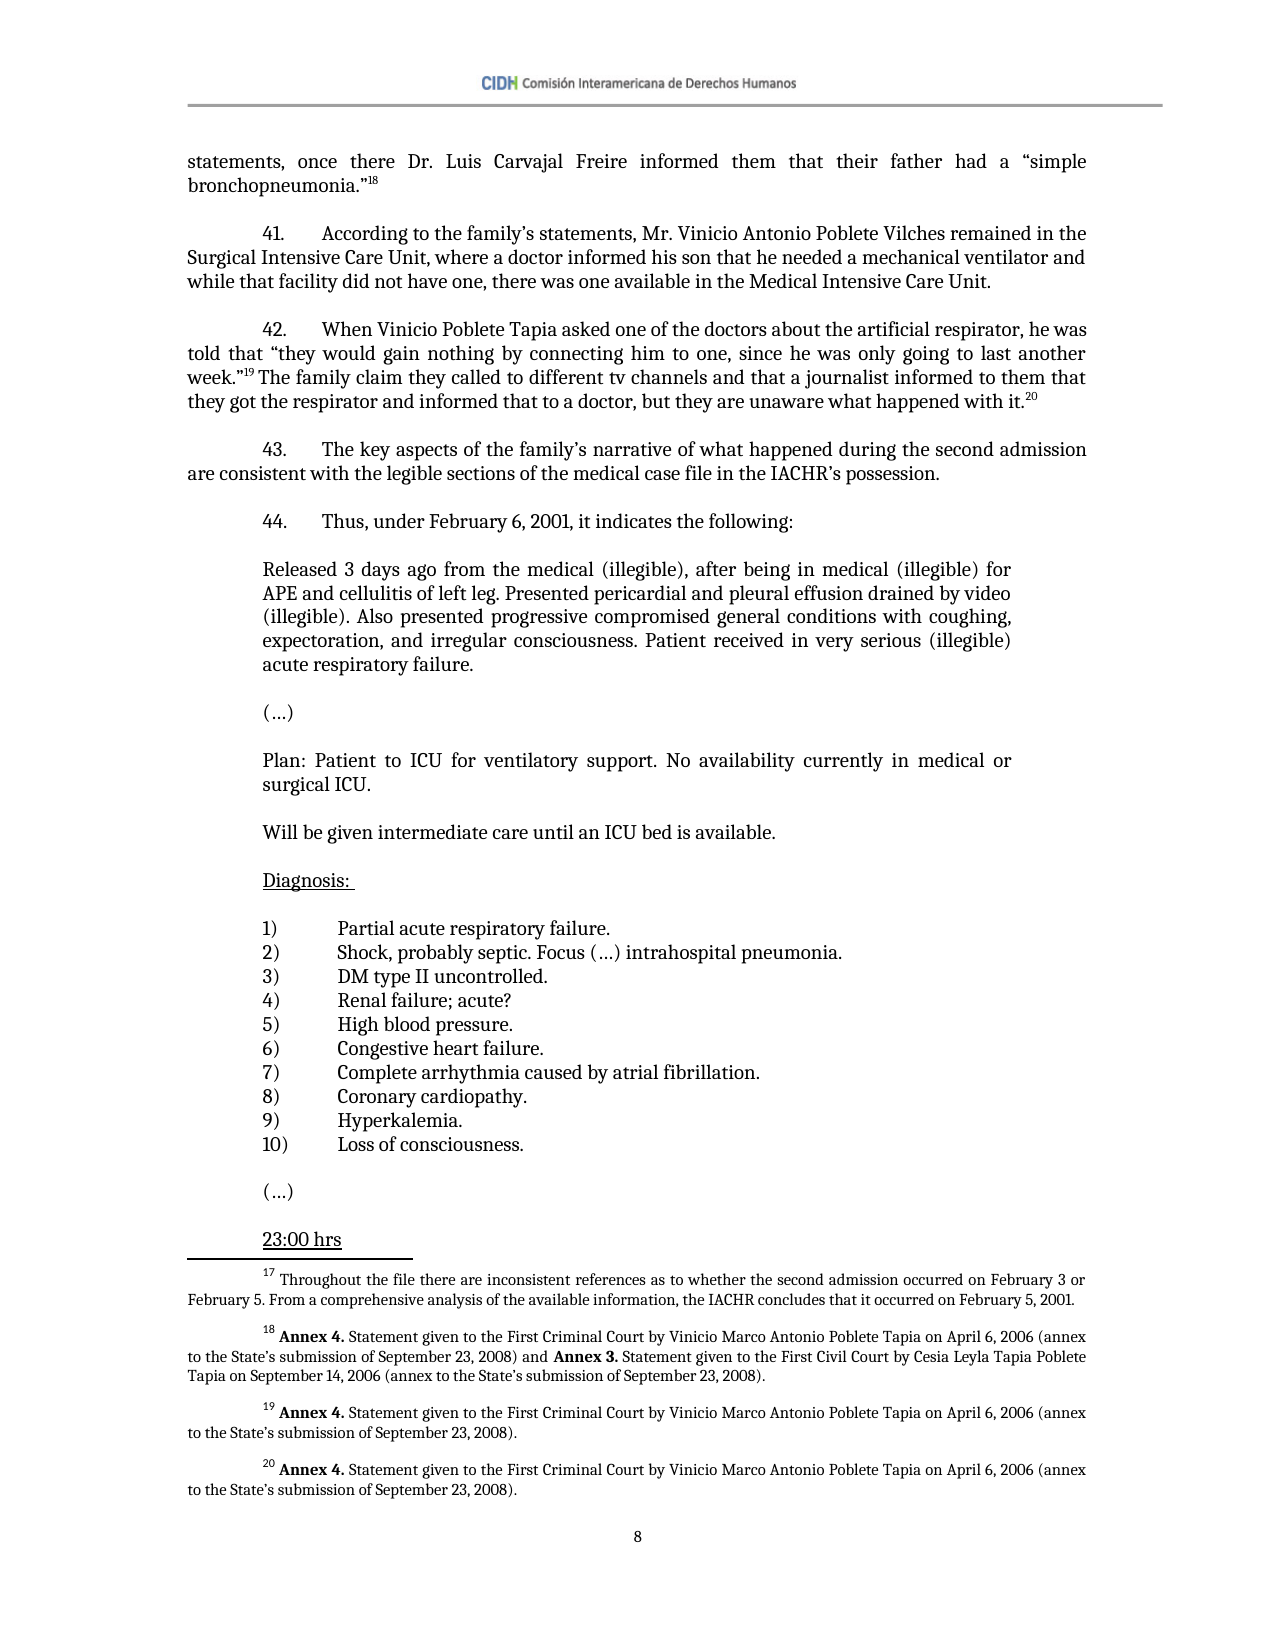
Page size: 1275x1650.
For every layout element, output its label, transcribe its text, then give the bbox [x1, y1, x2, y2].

list Loss of consciousness. [262, 1132, 1012, 1156]
list Hyperkalemia. [262, 1108, 1012, 1132]
list Renal failure; acute? [262, 988, 1012, 1012]
text (…) [262, 701, 1012, 725]
picture [476, 75, 799, 92]
text Plan: Patient to ICU for ventilatory support. No availability currently in medical or surgical ICU. [262, 749, 1012, 797]
list That same February 5, 2001, Mr. Vinicio Antonio Poblete Vilches was again taken to the Sótero del Río Hospital, where he was admitted to the Emergency Service. According to the family’s statements, once there Dr. Luis Carvajal Freire informed them that their father had a “simple bronchopneumonia.” [187, 150, 1087, 198]
list The key aspects of the family’s narrative of what happened during the second admission are consistent with the legible sections of the medical case file in the IACHR’s possession. [187, 437, 1087, 485]
list According to the family’s statements, Mr. Vinicio Antonio Poblete Vilches remained in the Surgical Intensive Care Unit, where a doctor informed his son that he needed a mechanical ventilator and while that facility did not have one, there was one available in the Medical Intensive Care Unit. [187, 222, 1087, 294]
list Coronary cardiopathy. [262, 1084, 1012, 1108]
list Complete arrhythmia caused by atrial fibrillation. [262, 1060, 1012, 1084]
list When Vinicio Poblete Tapia asked one of the doctors about the artificial respirator, he was told that “they would gain nothing by connecting him to one, since he was only going to last another week.” The family claim they called to different tv channels and that a journalist informed to them that they got the respirator and informed that to a doctor, but they are unaware what happened with it. [187, 318, 1087, 413]
list DM type II uncontrolled. [262, 964, 1012, 988]
text Released 3 days ago from the medical (illegible), after being in medical (illegible) for APE and cellulitis of left leg. Presented pericardial and pleural effusion drained by video (illegible). Also presented progressive compromised general conditions with coughing, expectoration, and irregular consciousness. Patient received in very serious (illegible) acute respiratory failure. [262, 557, 1012, 677]
list Shock, probably septic. Focus (…) intrahospital pneumonia. [262, 941, 1012, 964]
list Thus, under February 6, 2001, it indicates the following: [187, 509, 1087, 533]
list High blood pressure. [262, 1012, 1012, 1036]
text Will be given intermediate care until an ICU bed is available. [262, 821, 1012, 845]
list Congestive heart failure. [262, 1036, 1012, 1060]
list Partial acute respiratory failure. [262, 917, 1012, 941]
text Diagnosis: [262, 869, 1012, 893]
text (…) [262, 1180, 1012, 1204]
text 23:00 hrs [262, 1228, 1012, 1252]
